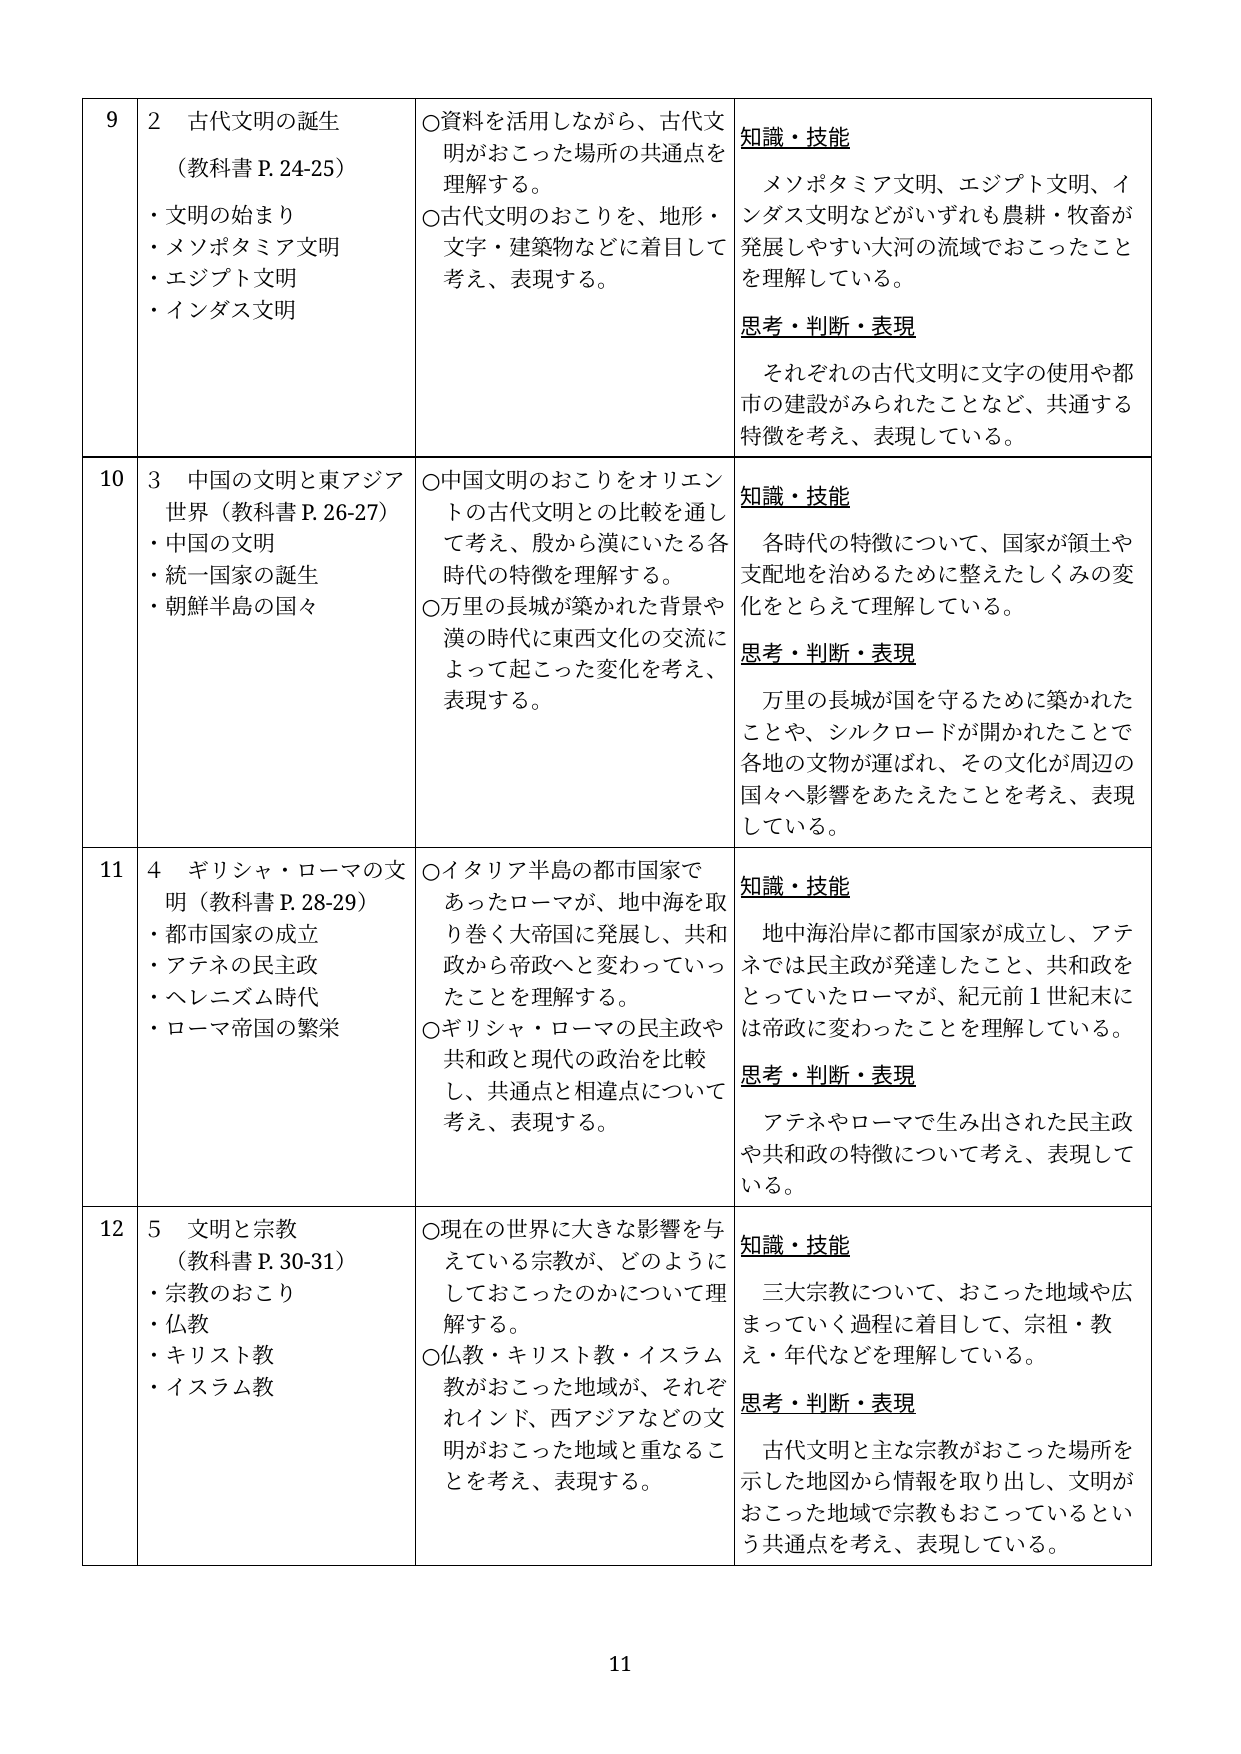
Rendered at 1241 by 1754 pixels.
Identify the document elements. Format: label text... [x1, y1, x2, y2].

table_cell ４ ギリシャ・ローマの文明（教科書P. 28-29） ・都市国家の成立 ・アテネの民主政 ・ヘレニズム時代 ・ローマ帝国の繁栄 [138, 848, 415, 1206]
table_cell ２ 古代文明の誕生 （教科書P. 24-25） ・文明の始まり ・メソポタミア文明 ・エジプト文明 ・インダス文明 [138, 99, 415, 456]
table_cell 10 [83, 458, 137, 847]
table_cell 知識・技能 各時代の特徴について、国家が領土や支配地を治めるために整えたしくみの変化をとらえて理解している。 思考・判断・表現 万里の長城が国を守るために築かれたことや、シルクロードが開かれたことで各地の文物が運ばれ、その文化が周辺の国々へ影響をあたえたことを考え、表現している。 [735, 458, 1151, 847]
table_cell 知識・技能 地中海沿岸に都市国家が成立し、アテネでは民主政が発達したこと、共和政をとっていたローマが、紀元前１世紀末には帝政に変わったことを理解している。 思考・判断・表現 アテネやローマで生み出された民主政や共和政の特徴について考え、表現している。 [735, 848, 1151, 1206]
table_cell 知識・技能 メソポタミア文明、エジプト文明、インダス文明などがいずれも農耕・牧畜が発展しやすい大河の流域でおこったことを理解している。 思考・判断・表現 それぞれの古代文明に文字の使用や都市の建設がみられたことなど、共通する特徴を考え、表現している。 [735, 99, 1151, 456]
table_cell ○中国文明のおこりをオリエントの古代文明との比較を通して考え、殷から漢にいたる各時代の特徴を理解する。 ○万里の長城が築かれた背景や漢の時代に東西文化の交流によって起こった変化を考え、表現する。 [416, 458, 734, 847]
table_cell ○イタリア半島の都市国家であったローマが、地中海を取り巻く大帝国に発展し、共和政から帝政へと変わっていったことを理解する。 ○ギリシャ・ローマの民主政や共和政と現代の政治を比較し、共通点と相違点について考え、表現する。 [416, 848, 734, 1206]
table_cell ○資料を活用しながら、古代文明がおこった場所の共通点を理解する。 ○古代文明のおこりを、地形・文字・建築物などに着目して考え、表現する。 [416, 99, 734, 456]
table_cell ○現在の世界に大きな影響を与えている宗教が、どのようにしておこったのかについて理解する。 ○仏教・キリスト教・イスラム教がおこった地域が、それぞれインド、西アジアなどの文明がおこった地域と重なることを考え、表現する。 [416, 1207, 734, 1565]
table_cell 9 [83, 99, 137, 456]
table_cell ５ 文明と宗教 （教科書P. 30-31） ・宗教のおこり ・仏教 ・キリスト教 ・イスラム教 [138, 1207, 415, 1565]
table_cell 11 [83, 848, 137, 1206]
table_cell 知識・技能 三大宗教について、おこった地域や広まっていく過程に着目して、宗祖・教え・年代などを理解している。 思考・判断・表現 古代文明と主な宗教がおこった場所を示した地図から情報を取り出し、文明がおこった地域で宗教もおこっているという共通点を考え、表現している。 [735, 1207, 1151, 1565]
table_cell 12 [83, 1207, 137, 1565]
table_cell ３ 中国の文明と東アジア世界（教科書P. 26-27） ・中国の文明 ・統一国家の誕生 ・朝鮮半島の国々 [138, 458, 415, 847]
